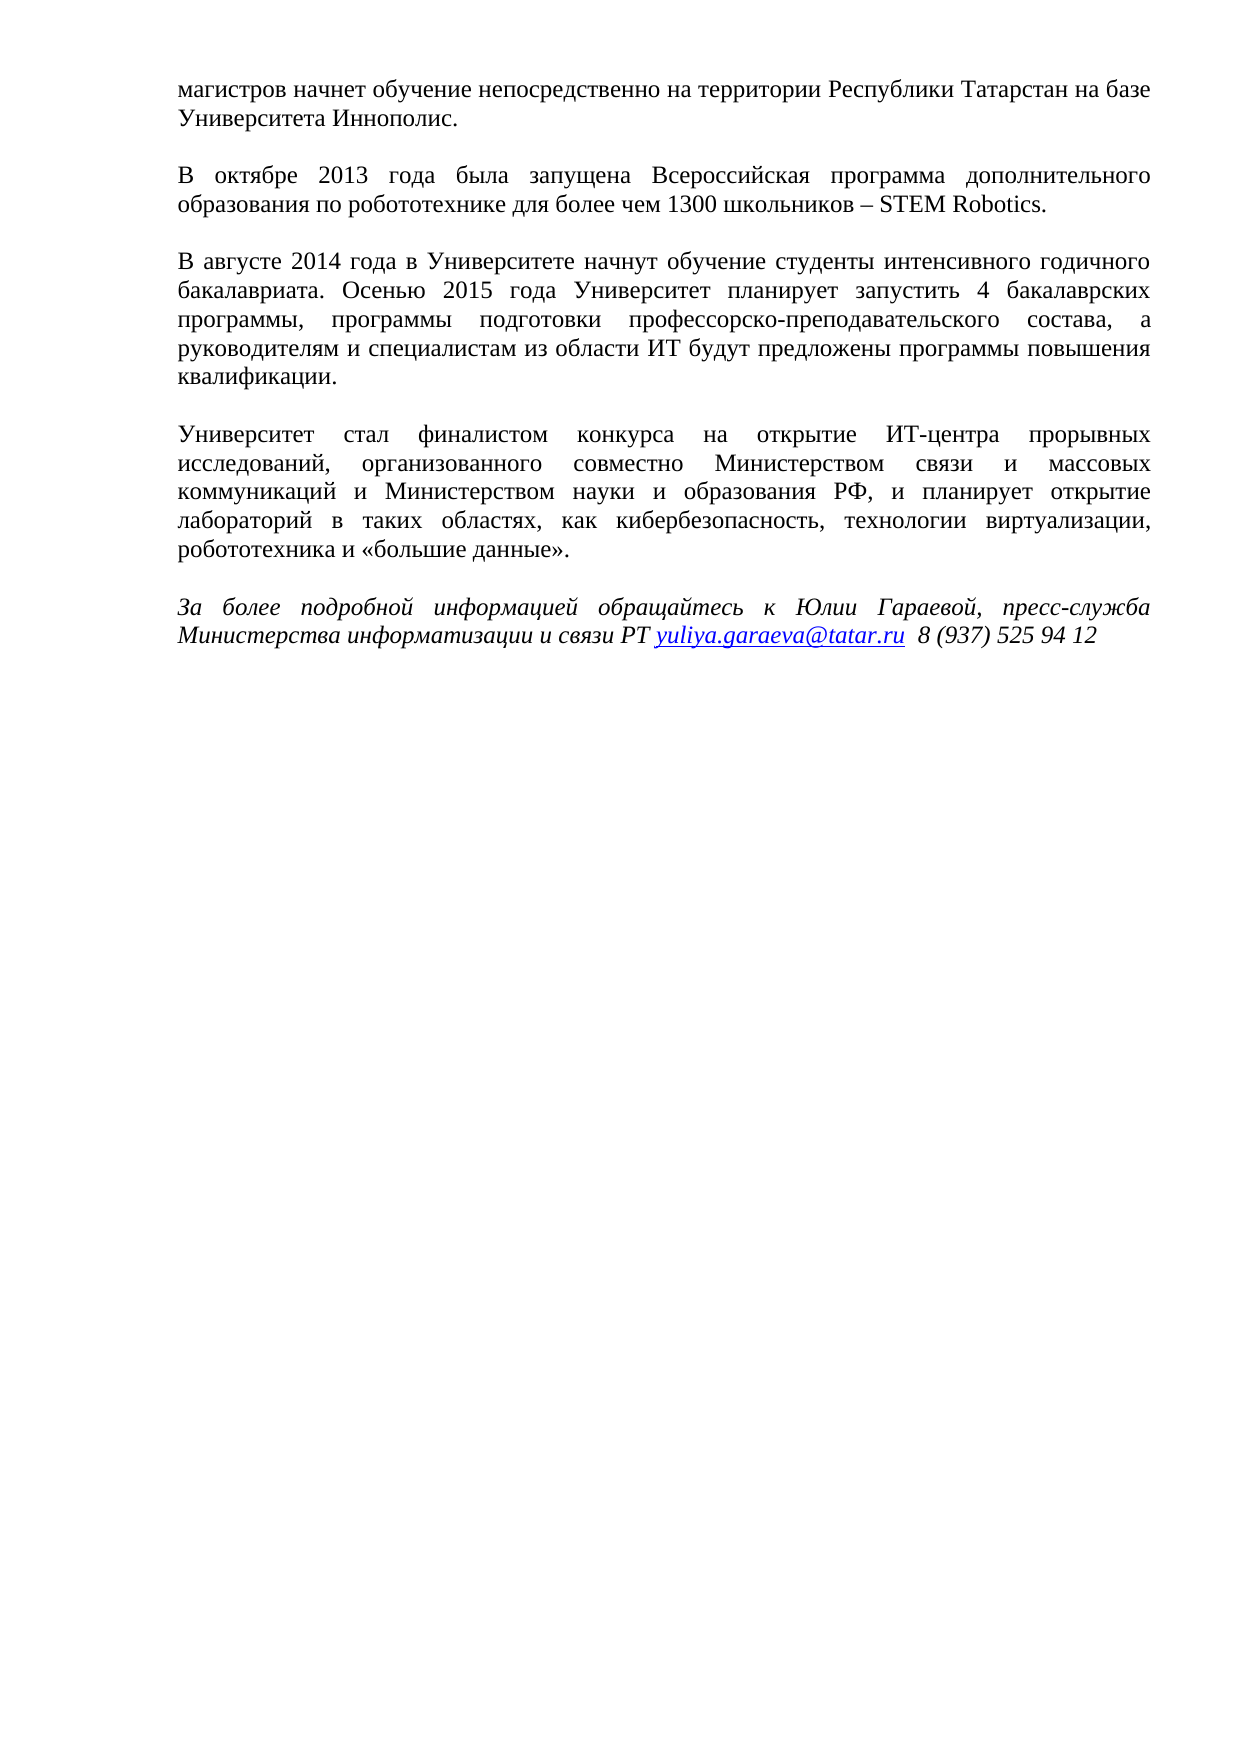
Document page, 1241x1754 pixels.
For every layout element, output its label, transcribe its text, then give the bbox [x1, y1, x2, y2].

text За более подробной информацией обращайтесь к Юлии Гараевой, пресс-служба Министерства информатизации и связи РТ yuliya.garaeva@tatar.ru 8 (937) 525 94 12 [177, 592, 1152, 649]
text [177, 74, 1152, 131]
text В октябре 2013 года была запущена Всероссийская программа дополнительного образования по робототехнике для более чем 1300 школьников – STEM Robotics. [177, 160, 1152, 218]
text В августе 2014 года в Университете начнут обучение студенты интенсивного годичного бакалавриата. Осенью 2015 года Университет планирует запустить 4 бакалаврских программы, программы подготовки профессорско-преподавательского состава, а руководителям и специалистам из области ИТ будут предложены программы повышения квалификации. [177, 246, 1152, 390]
text Университет стал финалистом конкурса на открытие ИТ-центра прорывных исследований, организованного совместно Министерством связи и массовых коммуникаций и Министерством науки и образования РФ, и планирует открытие лабораторий в таких областях, как кибербезопасность, технологии виртуализации, робототехника и «большие данные». [177, 419, 1152, 563]
